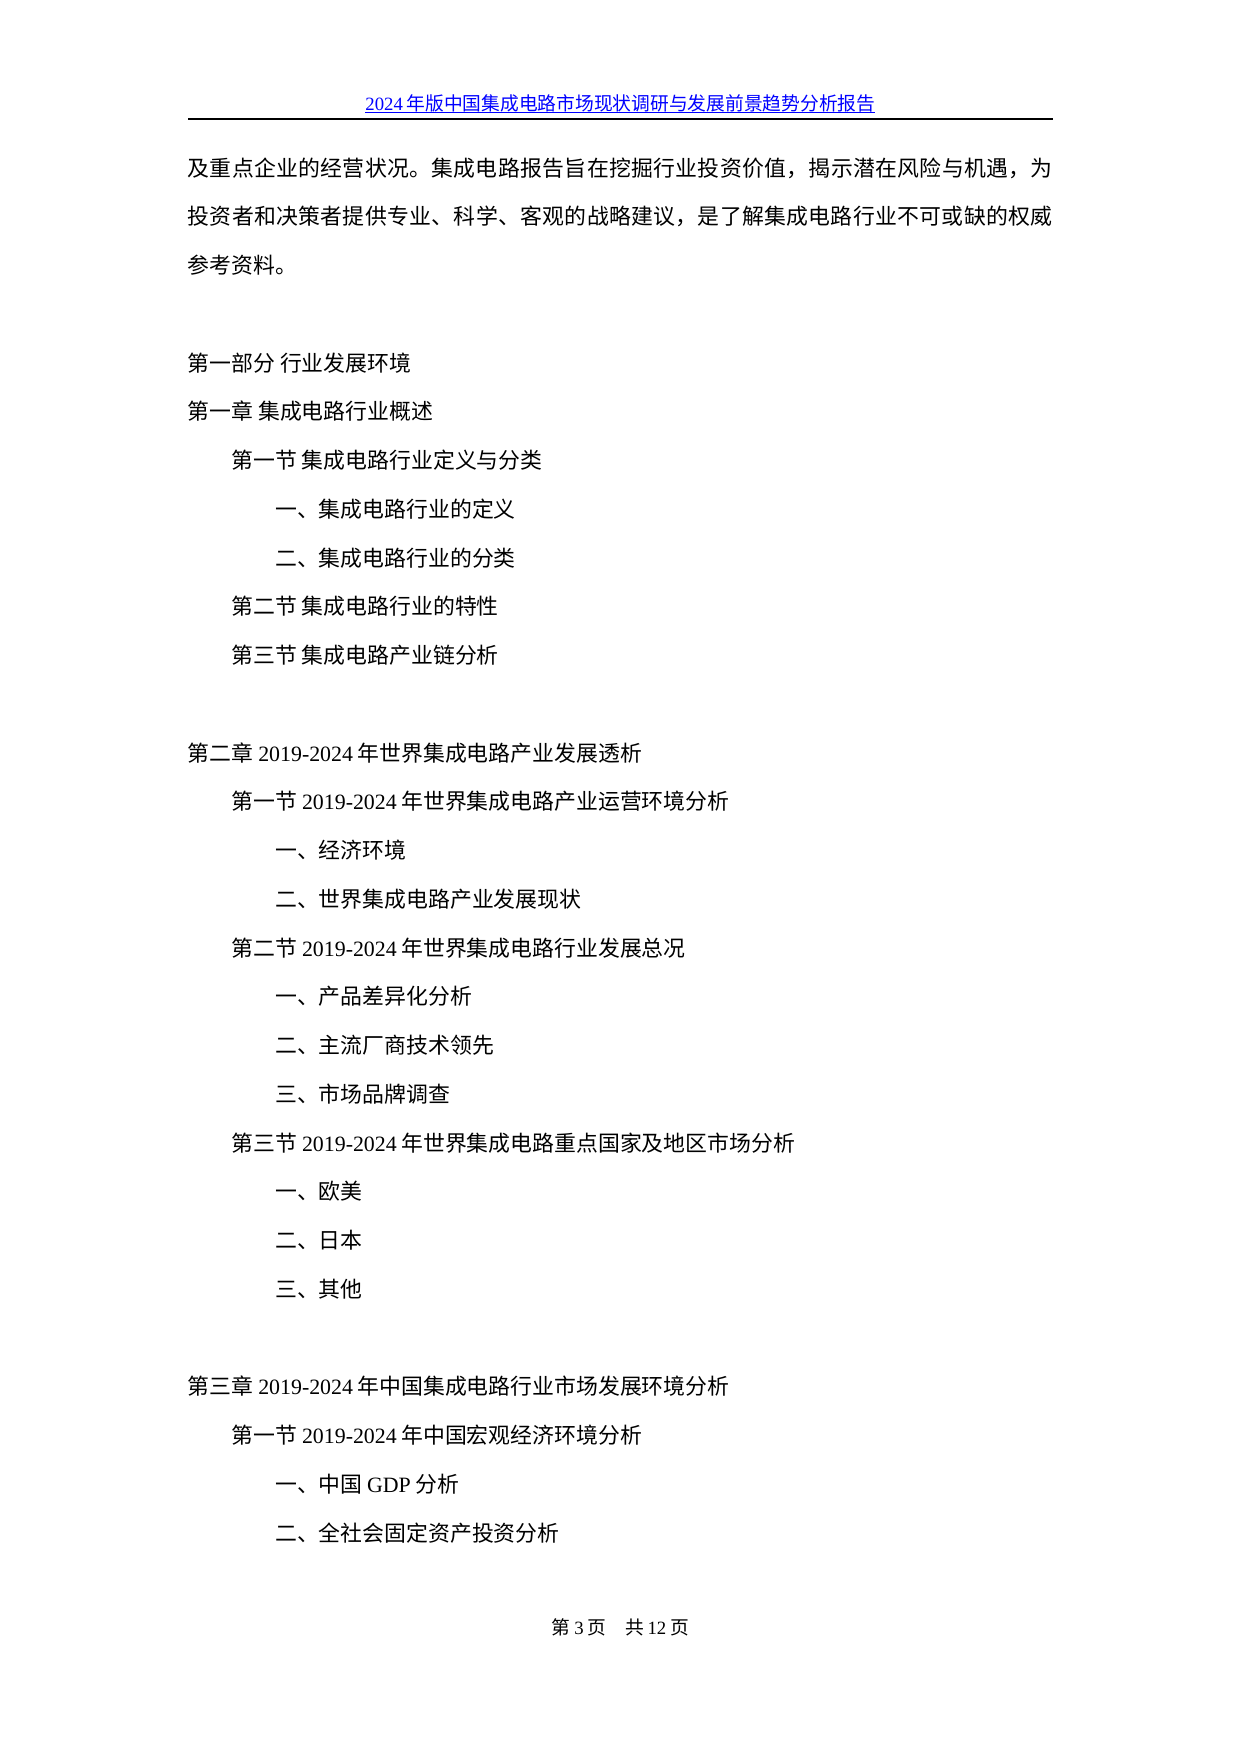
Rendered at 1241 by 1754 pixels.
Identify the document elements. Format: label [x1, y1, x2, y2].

text [187, 150, 1053, 1548]
